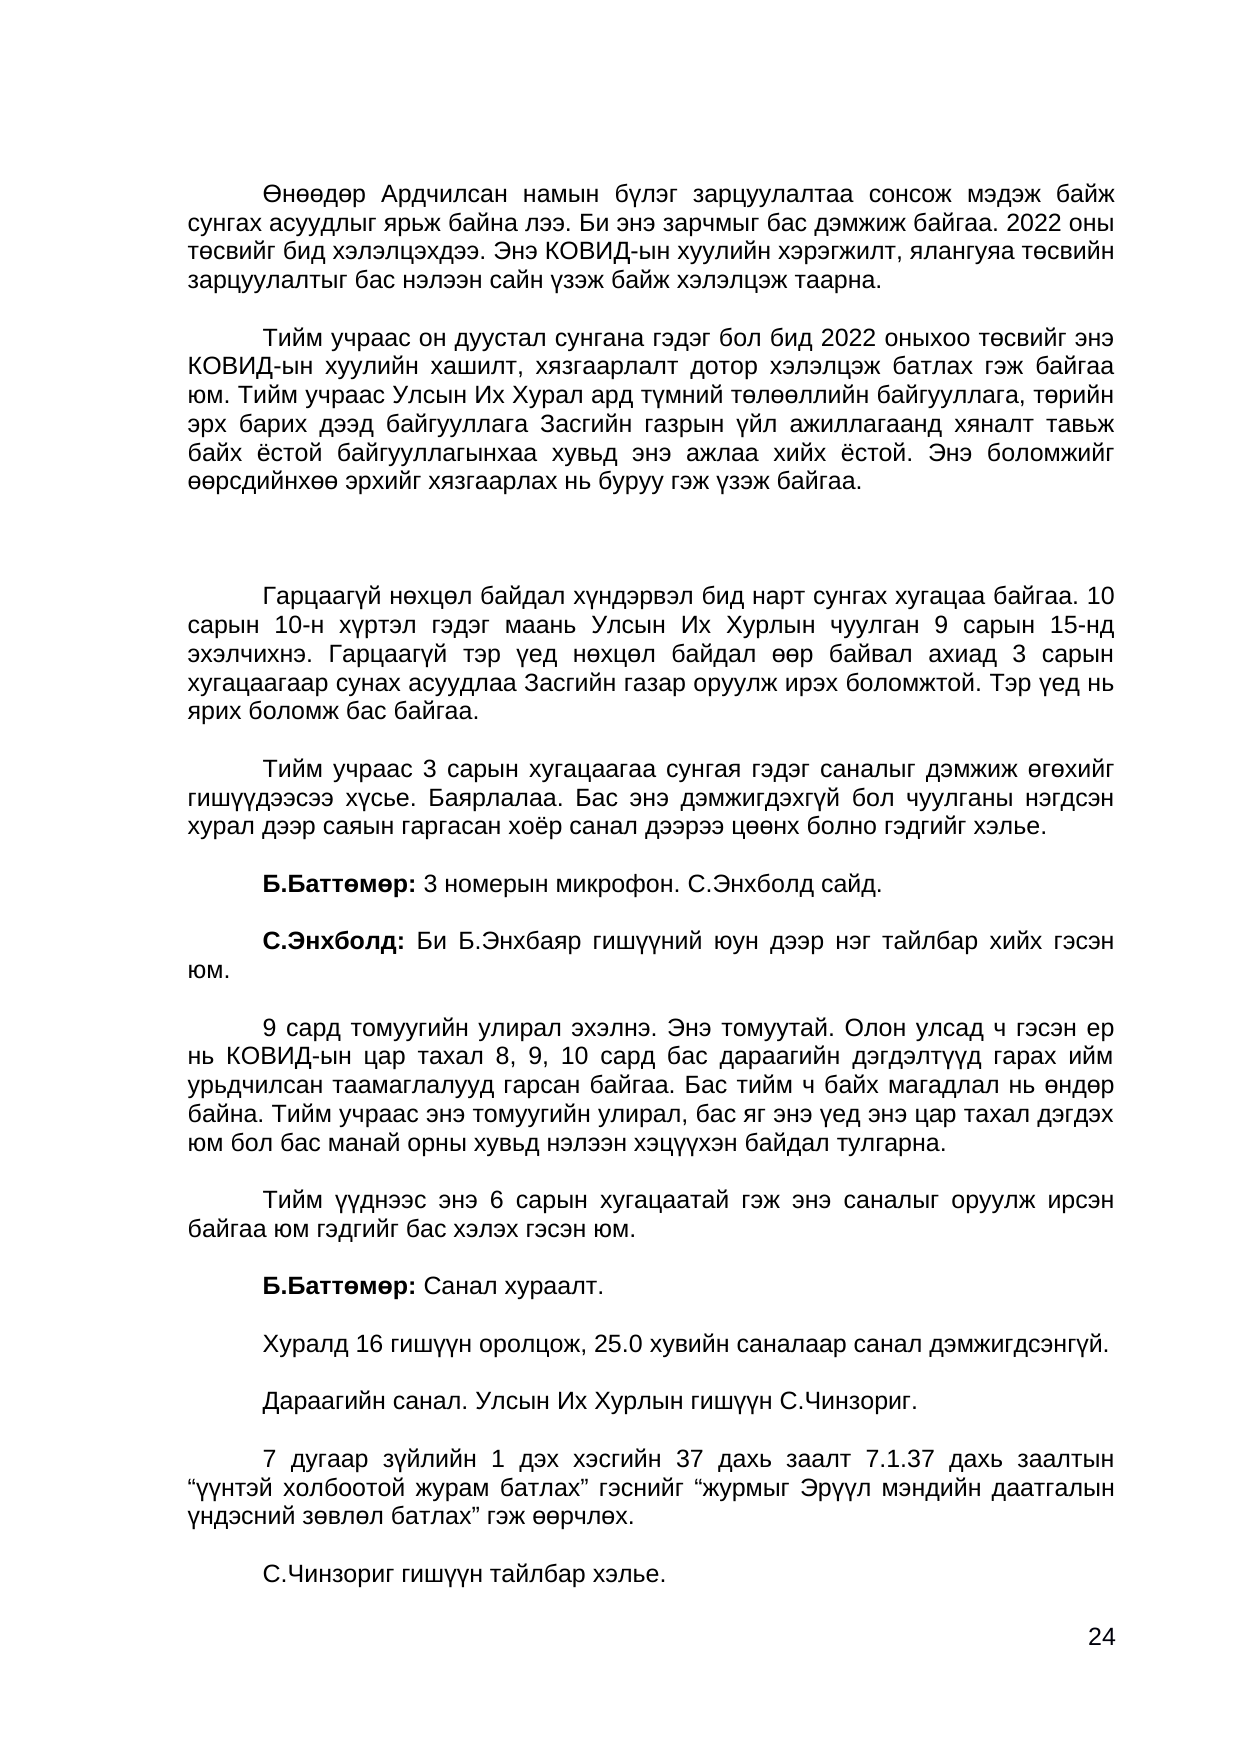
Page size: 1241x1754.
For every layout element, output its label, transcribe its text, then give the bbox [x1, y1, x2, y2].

text С.Чинзориг гишүүн тайлбар хэлье. [187, 1559, 1116, 1587]
text Тийм үүднээс энэ 6 сарын хугацаатай гэж энэ саналыг оруулж ирсэн байгаа юм гэдгийг бас хэлэх гэсэн юм. [187, 1185, 1116, 1242]
text Тийм учраас 3 сарын хугацаагаа сунгая гэдэг саналыг дэмжиж өгөхийг гишүүдээсээ хүсье. Баярлалаа. Бас энэ дэмжигдэхгүй бол чуулганы нэгдсэн хурал дээр саяын гаргасан хоёр санал дээрээ цөөнх болно гэдгийг хэлье. [187, 754, 1116, 840]
text Өнөөдөр Ардчилсан намын бүлэг зарцуулалтаа сонсож мэдэж байж сунгах асуудлыг ярьж байна лээ. Би энэ зарчмыг бас дэмжиж байгаа. 2022 оны төсвийг бид хэлэлцэхдээ. Энэ КОВИД-ын хуулийн хэрэгжилт, ялангуяа төсвийн зарцуулалтыг бас нэлээн сайн үзэж байж хэлэлцэж таарна. [187, 179, 1116, 294]
text Гарцаагүй нөхцөл байдал хүндэрвэл бид нарт сунгах хугацаа байгаа. 10 сарын 10-н хүртэл гэдэг маань Улсын Их Хурлын чуулган 9 сарын 15-нд эхэлчихнэ. Гарцаагүй тэр үед нөхцөл байдал өөр байвал ахиад 3 сарын хугацаагаар сунах асуудлаа Засгийн газар оруулж ирэх боломжтой. Тэр үед нь ярих боломж бас байгаа. [187, 581, 1116, 725]
text С.Энхболд: Би Б.Энхбаяр гишүүний юун дээр нэг тайлбар хийх гэсэн юм. [187, 926, 1116, 984]
text Хуралд 16 гишүүн оролцож, 25.0 хувийн саналаар санал дэмжигдсэнгүй. [187, 1329, 1116, 1357]
text Б.Баттөмөр: Санал хураалт. [187, 1271, 1116, 1300]
text 7 дугаар зүйлийн 1 дэх хэсгийн 37 дахь заалт 7.1.37 дахь заалтын “үүнтэй холбоотой журам батлах” гэснийг “журмыг Эрүүл мэндийн даатгалын үндэсний зөвлөл батлах” гэж өөрчлөх. [187, 1444, 1116, 1530]
text Дараагийн санал. Улсын Их Хурлын гишүүн С.Чинзориг. [187, 1386, 1116, 1415]
text Тийм учраас он дуустал сунгана гэдэг бол бид 2022 оныхоо төсвийг энэ КОВИД-ын хуулийн хашилт, хязгаарлалт дотор хэлэлцэж батлах гэж байгаа юм. Тийм учраас Улсын Их Хурал ард түмний төлөөллийн байгууллага, төрийн эрх барих дээд байгууллага Засгийн газрын үйл ажиллагаанд хяналт тавьж байх ёстой байгууллагынхаа хувьд энэ ажлаа хийх ёстой. Энэ боломжийг өөрсдийнхөө эрхийг хязгаарлах нь буруу гэж үзэж байгаа. [187, 322, 1116, 495]
text 9 сард томуугийн улирал эхэлнэ. Энэ томуутай. Олон улсад ч гэсэн ер нь КОВИД-ын цар тахал 8, 9, 10 сард бас дараагийн дэгдэлтүүд гарах ийм урьдчилсан таамаглалууд гарсан байгаа. Бас тийм ч байх магадлал нь өндөр байна. Тийм учраас энэ томуугийн улирал, бас яг энэ үед энэ цар тахал дэгдэх юм бол бас манай орны хувьд нэлээн хэцүүхэн байдал тулгарна. [187, 1012, 1116, 1156]
text Б.Баттөмөр: 3 номерын микрофон. С.Энхболд сайд. [187, 869, 1116, 897]
